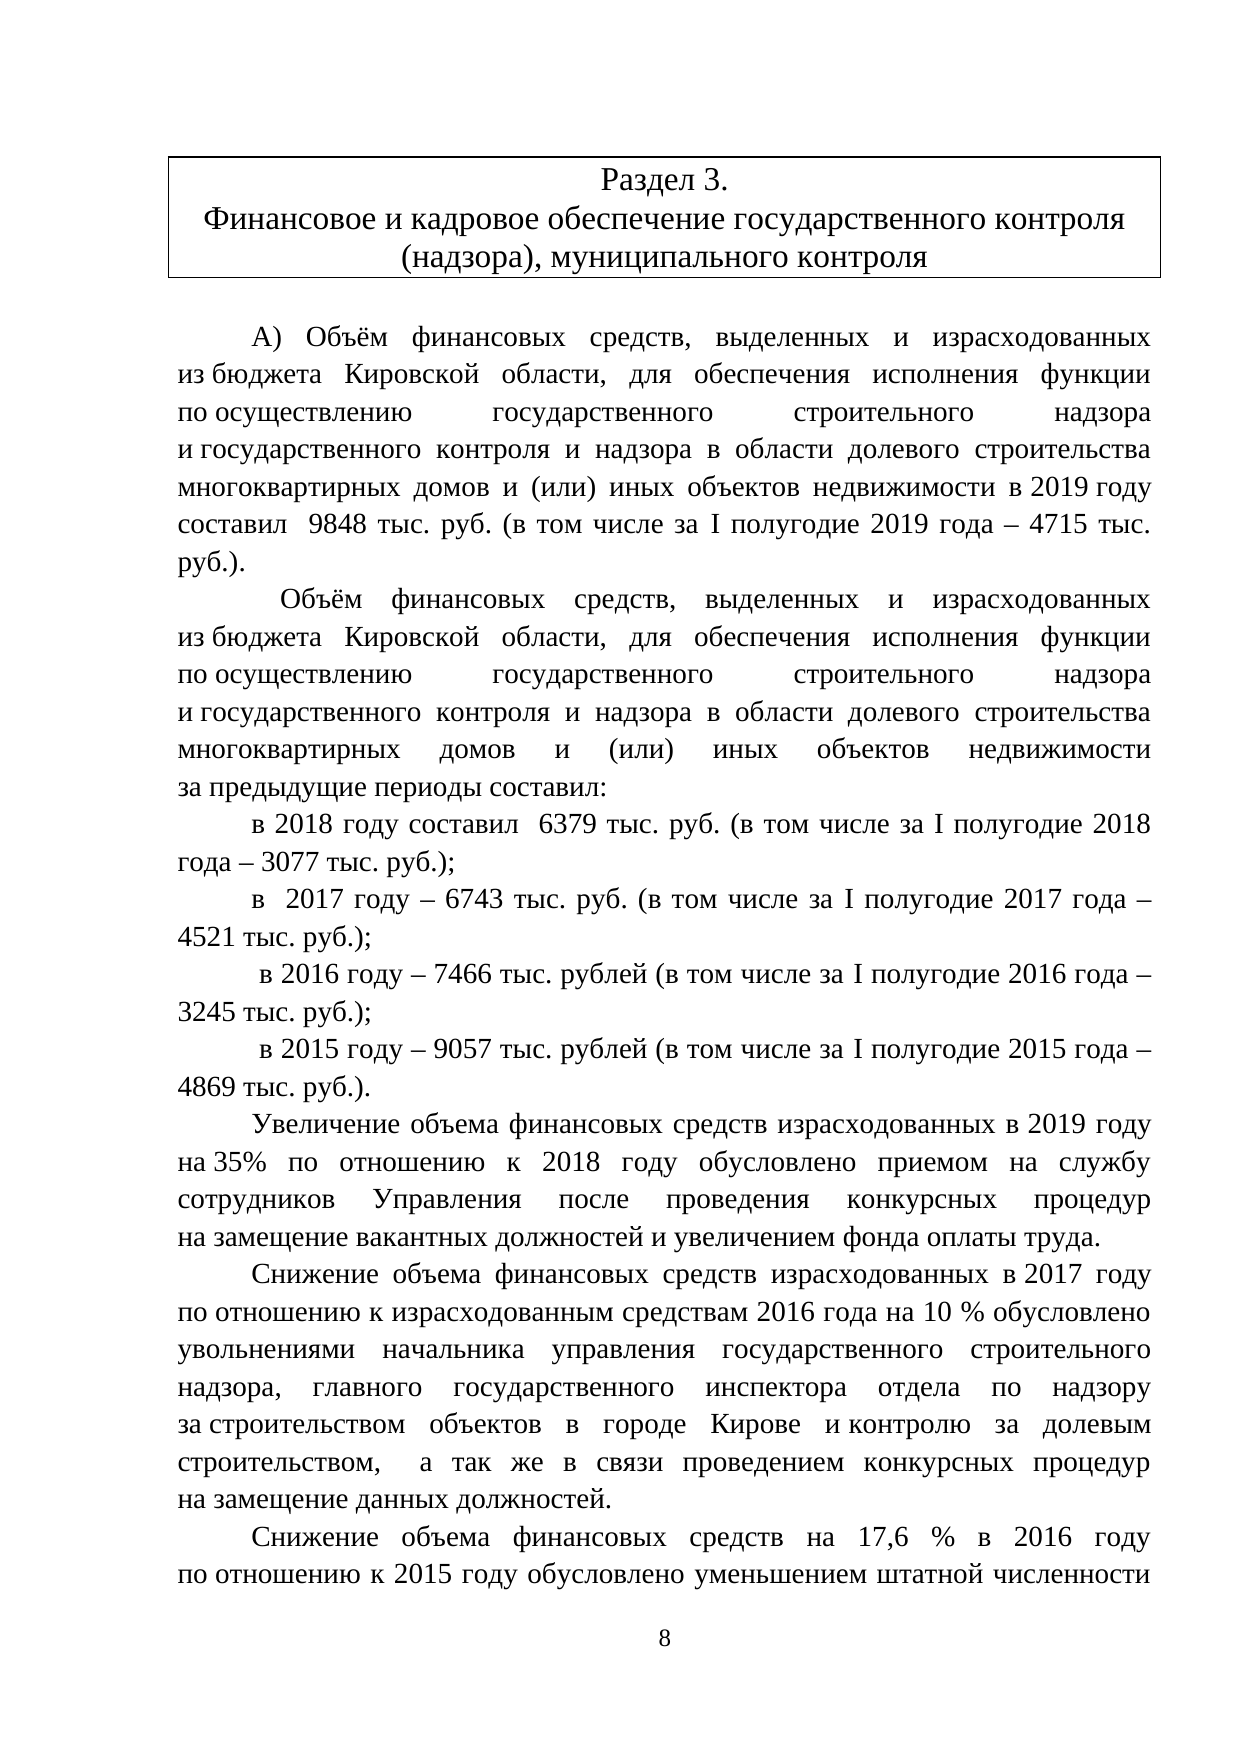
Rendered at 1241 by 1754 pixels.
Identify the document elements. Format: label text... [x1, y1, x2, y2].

text Снижение объема финансовых средств израсходованных в 2017 году по отношению к израсходованным средствам 2016 года на 10 % обусловлено увольнениями начальника управления государственного строительного надзора, главного государственного инспектора отдела по надзору за строительством объектов в городе Кирове и контролю за долевым строительством, а так же в связи проведением конкурсных процедур на замещение данных должностей. [177, 1253, 1152, 1516]
text в 2015 году – 9057 тыс. рублей (в том числе за I полугодие 2015 года – 4869 тыс. руб.). [177, 1028, 1152, 1103]
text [177, 1516, 1152, 1591]
text Финансовое и кадровое обеспечение государственного контроля (надзора), муниципального контроля [169, 195, 1160, 277]
text Раздел 3. [169, 158, 1160, 195]
text в 2016 году – 7466 тыс. рублей (в том числе за I полугодие 2016 года – 3245 тыс. руб.); [177, 953, 1152, 1028]
text Объём финансовых средств, выделенных и израсходованных из бюджета Кировской области, для обеспечения исполнения функции по осуществлению государственного строительного надзора и государственного контроля и надзора в области долевого строительства многоквартирных домов и (или) иных объектов недвижимости за предыдущие периоды составил: [177, 578, 1152, 803]
text в 2017 году – 6743 тыс. руб. (в том числе за I полугодие 2017 года – 4521 тыс. руб.); [177, 878, 1152, 953]
text А) Объём финансовых средств, выделенных и израсходованных из бюджета Кировской области, для обеспечения исполнения функции по осуществлению государственного строительного надзора и государственного контроля и надзора в области долевого строительства многоквартирных домов и (или) иных объектов недвижимости в 2019 году составил 9848 тыс. руб. (в том числе за I полугодие 2019 года – 4715 тыс. руб.). [177, 316, 1152, 578]
text Увеличение объема финансовых средств израсходованных в 2019 году на 35% по отношению к 2018 году обусловлено приемом на службу сотрудников Управления после проведения конкурсных процедур на замещение вакантных должностей и увеличением фонда оплаты труда. [177, 1103, 1152, 1253]
text в 2018 году составил 6379 тыс. руб. (в том числе за I полугодие 2018 года – 3077 тыс. руб.); [177, 803, 1152, 878]
